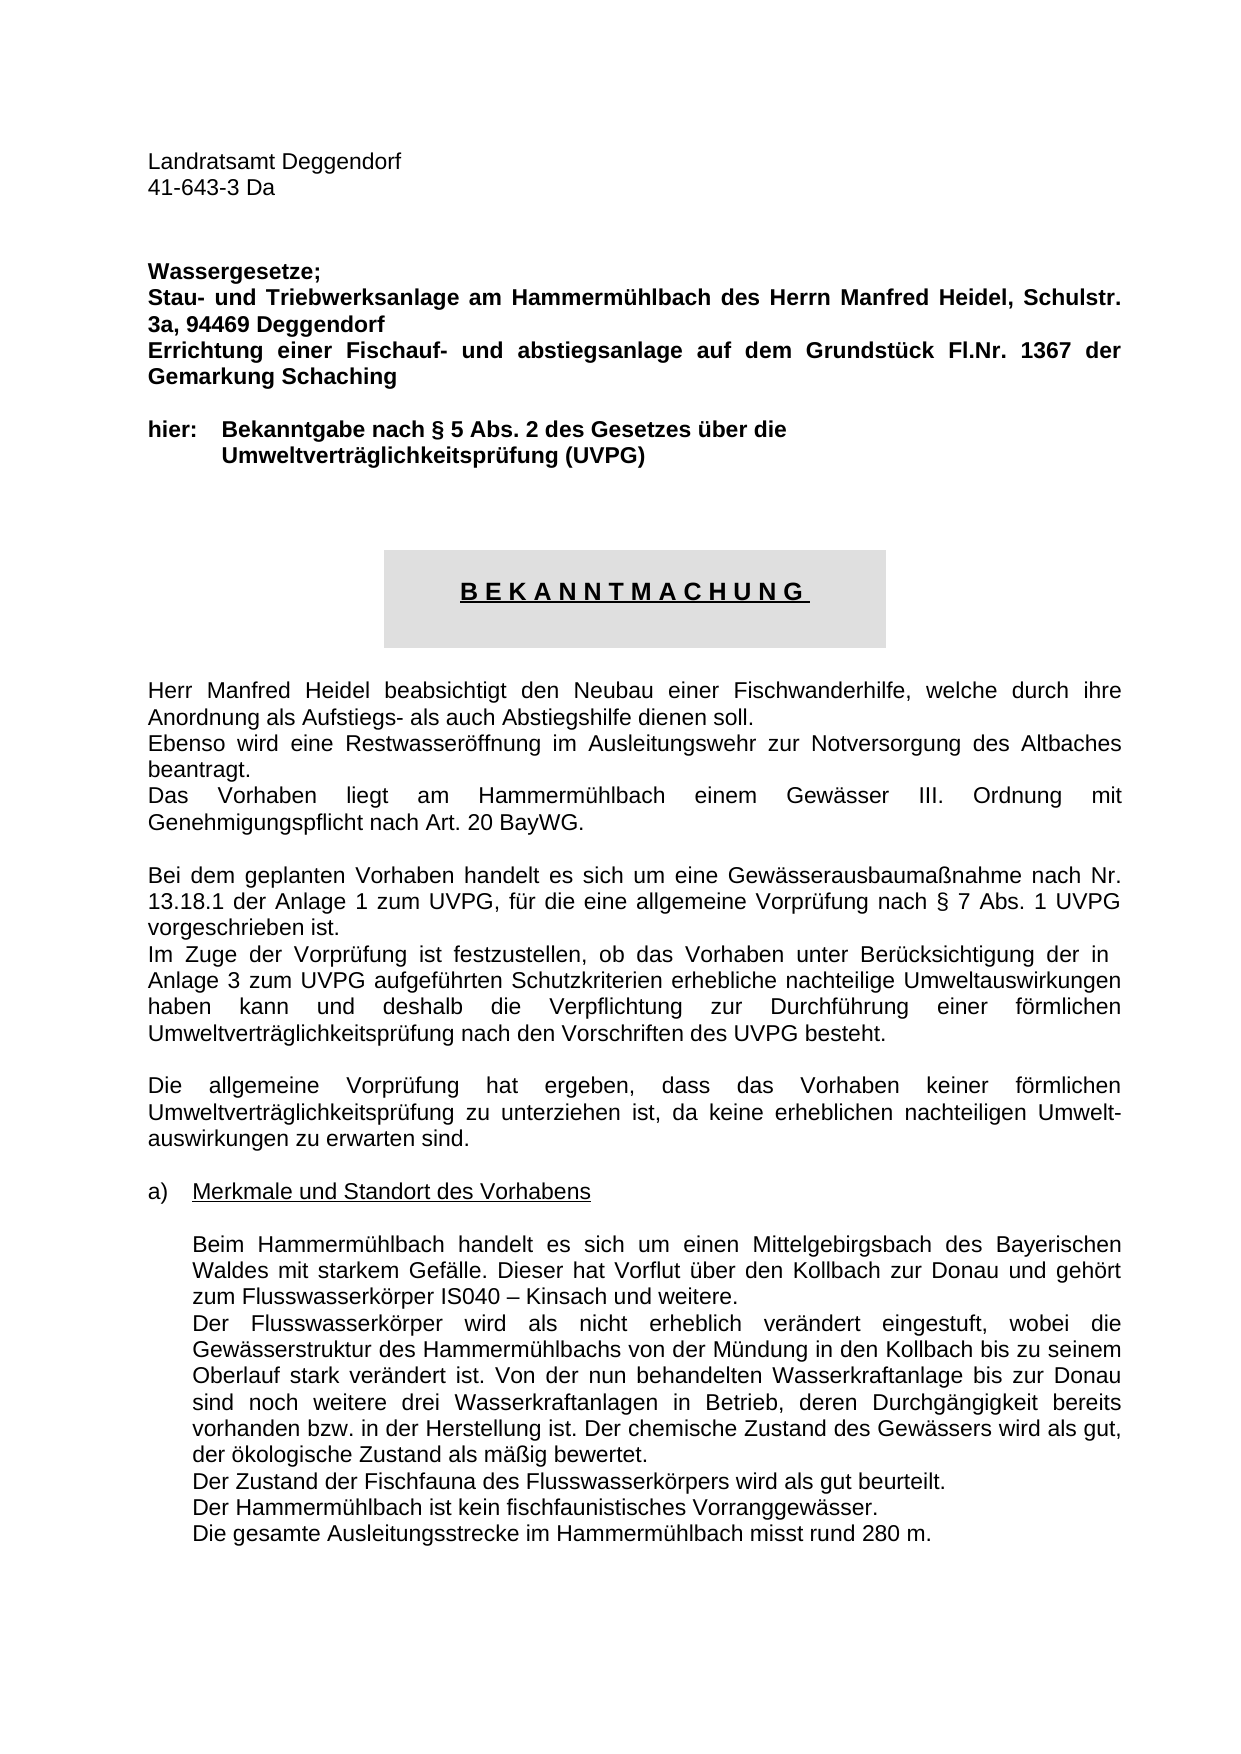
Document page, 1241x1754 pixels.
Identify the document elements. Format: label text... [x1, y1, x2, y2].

text Herr Manfred Heidel beabsichtigt den Neubau einer Fischwanderhilfe, welche durch ihre Anordnung als Aufstiegs- als auch Abstiegshilfe dienen soll. [148, 677, 1122, 730]
text Errichtung einer Fischauf- und abstiegsanlage auf dem Grundstück Fl.Nr. 1367 der Gemarkung Schaching [148, 337, 1122, 389]
text Das Vorhaben liegt am Hammermühlbach einem Gewässer III. Ordnung mit Genehmigungspflicht nach Art. 20 BayWG. [148, 782, 1122, 835]
text Wassergesetze; [148, 258, 1122, 284]
text Der Flusswasserkörper wird als nicht erheblich verändert eingestuft, wobei die Gewässerstruktur des Hammermühlbachs von der Mündung in den Kollbach bis zu seinem Oberlauf stark verändert ist. Von der nun behandelten Wasserkraftanlage bis zur Donau sind noch weitere drei Wasserkraftanlagen in Betrieb, deren Durchgängigkeit bereits vorhanden bzw. in der Herstellung ist. Der chemische Zustand des Gewässers wird als gut, der ökologische Zustand als mäßig bewertet. [192, 1309, 1122, 1468]
list Merkmale und Standort des Vorhabens [148, 1178, 1122, 1204]
text Die gesamte Ausleitungsstrecke im Hammermühlbach misst rund 280 m. [192, 1520, 1122, 1547]
text Stau- und Triebwerksanlage am Hammermühlbach des Herrn Manfred Heidel, Schulstr. 3a, 94469 Deggendorf [148, 284, 1122, 337]
text 41-643-3 Da [148, 174, 1122, 200]
text Ebenso wird eine Restwasseröffnung im Ausleitungswehr zur Notversorgung des Altbaches beantragt. [148, 730, 1122, 782]
subtitle B E K A N N T M A C H U N G [384, 576, 886, 634]
text Die allgemeine Vorprüfung hat ergeben, dass das Vorhaben keiner förmlichen Umweltverträglichkeitsprüfung zu unterziehen ist, da keine erheblichen nachteiligen Umwelt-auswirkungen zu erwarten sind. [148, 1072, 1122, 1151]
text Landratsamt Deggendorf [148, 148, 1122, 174]
text Der Hammermühlbach ist kein fischfaunistisches Vorranggewässer. [192, 1494, 1122, 1520]
text Bei dem geplanten Vorhaben handelt es sich um eine Gewässerausbaumaßnahme nach Nr. 13.18.1 der Anlage 1 zum UVPG, für die eine allgemeine Vorprüfung nach § 7 Abs. 1 UVPG vorgeschrieben ist. [148, 862, 1122, 941]
text hier: Bekanntgabe nach § 5 Abs. 2 des Gesetzes über die Umweltverträglichkeitsprüfung (UVPG) [148, 416, 1122, 469]
text Der Zustand der Fischfauna des Flusswasserkörpers wird als gut beurteilt. [192, 1468, 1122, 1494]
text Beim Hammermühlbach handelt es sich um einen Mittelgebirgsbach des Bayerischen Waldes mit starkem Gefälle. Dieser hat Vorflut über den Kollbach zur Donau und gehört zum Flusswasserkörper IS040 – Kinsach und weitere. [192, 1231, 1122, 1309]
text Im Zuge der Vorprüfung ist festzustellen, ob das Vorhaben unter Berücksichtigung der in Anlage 3 zum UVPG aufgeführten Schutzkriterien erhebliche nachteilige Umweltauswirkungen haben kann und deshalb die Verpflichtung zur Durchführung einer förmlichen Umweltverträglichkeitsprüfung nach den Vorschriften des UVPG besteht. [148, 941, 1122, 1046]
